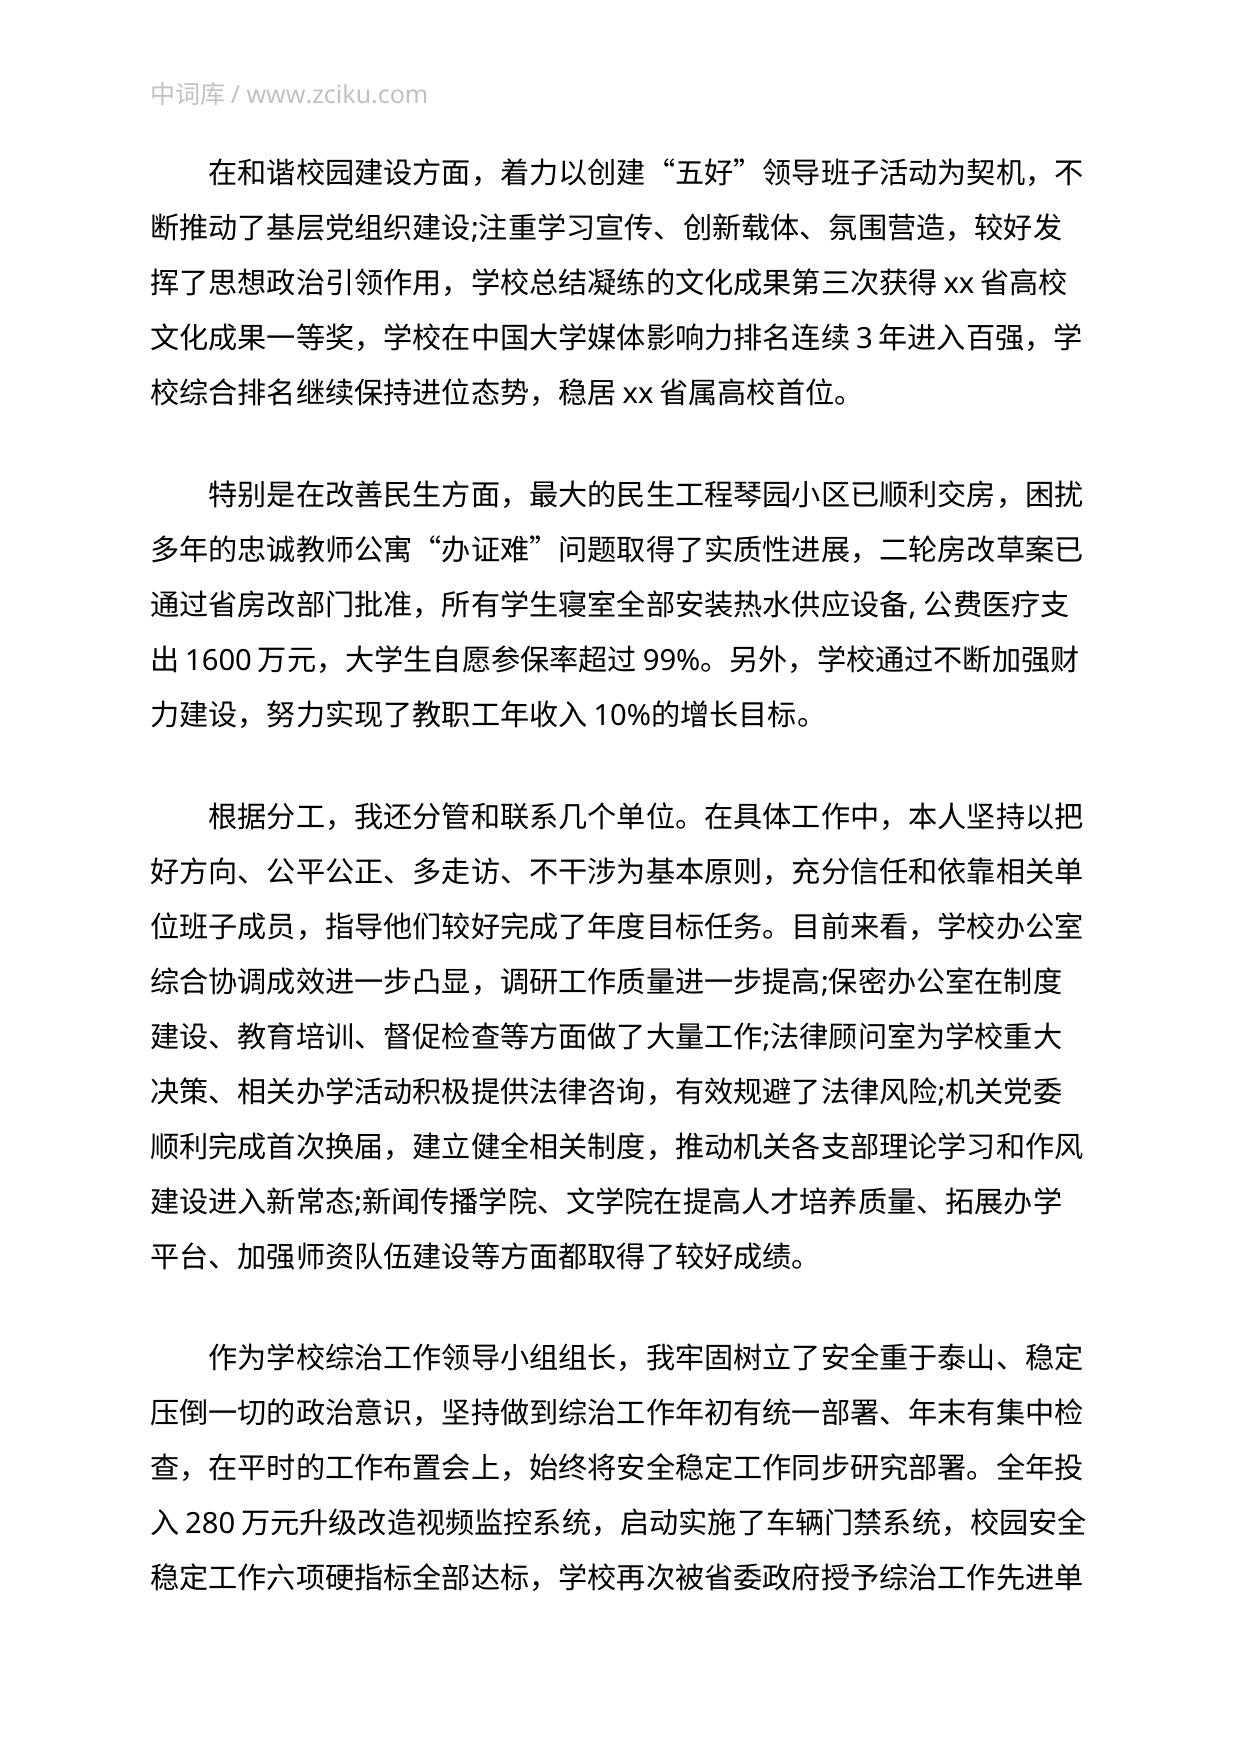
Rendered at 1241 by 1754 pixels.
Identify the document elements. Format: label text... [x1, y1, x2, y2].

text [150, 1335, 1090, 1597]
text 根据分工，我还分管和联系几个单位。在具体工作中，本人坚持以把好方向、公平公正、多走访、不干涉为基本原则，充分信任和依靠相关单位班子成员，指导他们较好完成了年度目标任务。目前来看，学校办公室综合协调成效进一步凸显，调研工作质量进一步提高;保密办公室在制度建设、教育培训、督促检查等方面做了大量工作;法律顾问室为学校重大决策、相关办学活动积极提供法律咨询，有效规避了法律风险;机关党委顺利完成首次换届，建立健全相关制度，推动机关各支部理论学习和作风建设进入新常态;新闻传播学院、文学院在提高人才培养质量、拓展办学平台、加强师资队伍建设等方面都取得了较好成绩。 [150, 794, 1090, 1276]
text 特别是在改善民生方面，最大的民生工程琴园小区已顺利交房，困扰多年的忠诚教师公寓“办证难”问题取得了实质性进展，二轮房改草案已通过省房改部门批准，所有学生寝室全部安装热水供应设备, 公费医疗支出1600万元，大学生自愿参保率超过99%。另外，学校通过不断加强财力建设，努力实现了教职工年收入10%的增长目标。 [150, 472, 1090, 734]
text 在和谐校园建设方面，着力以创建“五好”领导班子活动为契机，不断推动了基层党组织建设;注重学习宣传、创新载体、氛围营造，较好发挥了思想政治引领作用，学校总结凝练的文化成果第三次获得xx省高校文化成果一等奖，学校在中国大学媒体影响力排名连续3年进入百强，学校综合排名继续保持进位态势，稳居xx省属高校首位。 [150, 150, 1090, 412]
